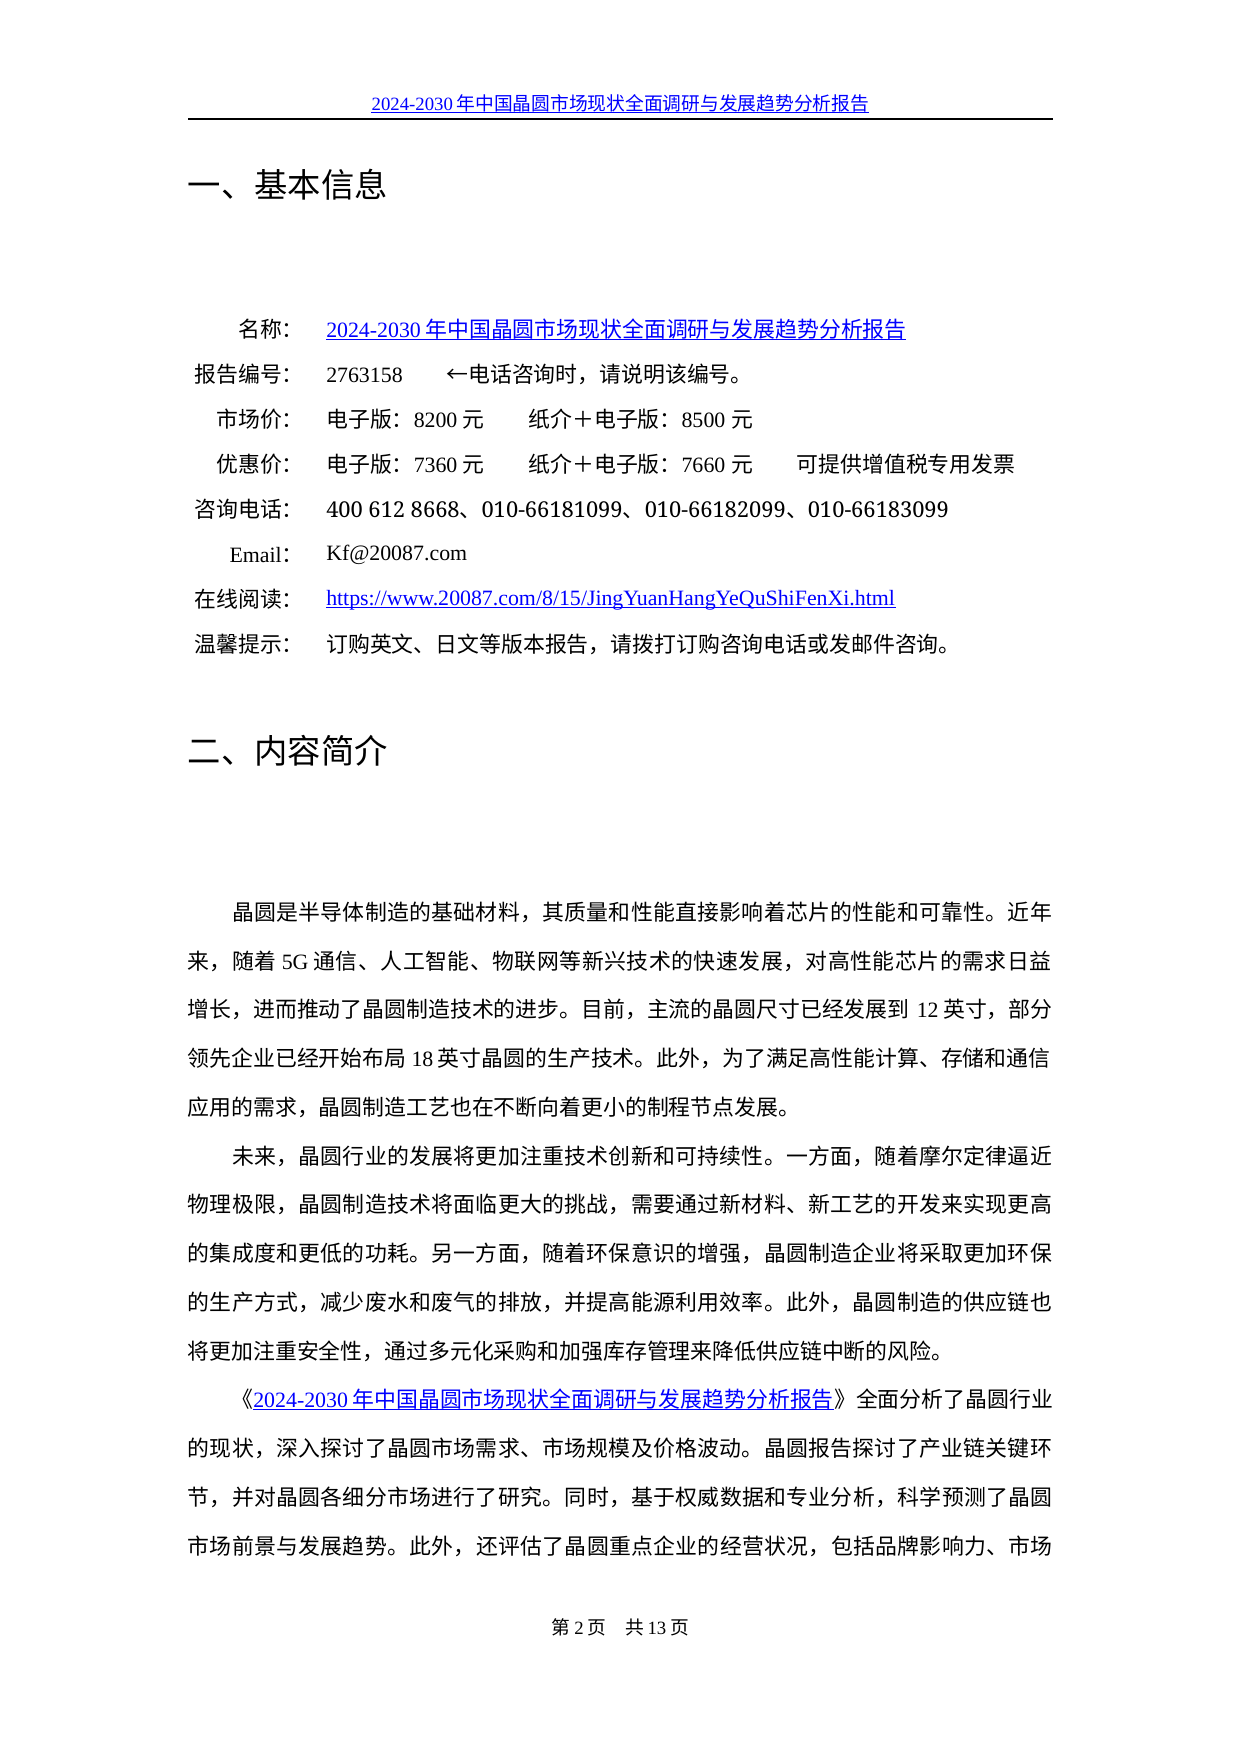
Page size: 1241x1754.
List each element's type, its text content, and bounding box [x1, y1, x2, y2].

table_header 2024-2030年中国晶圆市场现状全面调研与发展趋势分析报告 [315, 312, 1073, 357]
table_cell 订购英文、日文等版本报告，请拨打订购咨询电话或发邮件咨询。 [315, 627, 1073, 672]
table_cell 咨询电话： [167, 492, 315, 537]
title 二、内容简介 [187, 717, 1053, 782]
table_cell 市场价： [167, 402, 315, 447]
table_cell 电子版：8200 元 纸介＋电子版：8500 元 [315, 402, 1073, 447]
table_cell 优惠价： [167, 447, 315, 492]
table_cell 2763158 ←电话咨询时，请说明该编号。 [315, 357, 1073, 402]
table_cell [315, 582, 1073, 627]
table_cell Email： [167, 537, 315, 582]
table_header 名称： [167, 312, 315, 357]
table_cell 在线阅读： [167, 582, 315, 627]
table_cell 温馨提示： [167, 627, 315, 672]
table_cell Kf@20087.com [315, 537, 1073, 582]
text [187, 894, 1053, 1561]
table_cell 400 612 8668、010-66181099、010-66182099、010-66183099 [315, 492, 1073, 537]
table_cell 报告编号： [167, 357, 315, 402]
table_cell 电子版：7360 元 纸介＋电子版：7660 元 可提供增值税专用发票 [315, 447, 1073, 492]
title 一、基本信息 [187, 150, 1053, 215]
